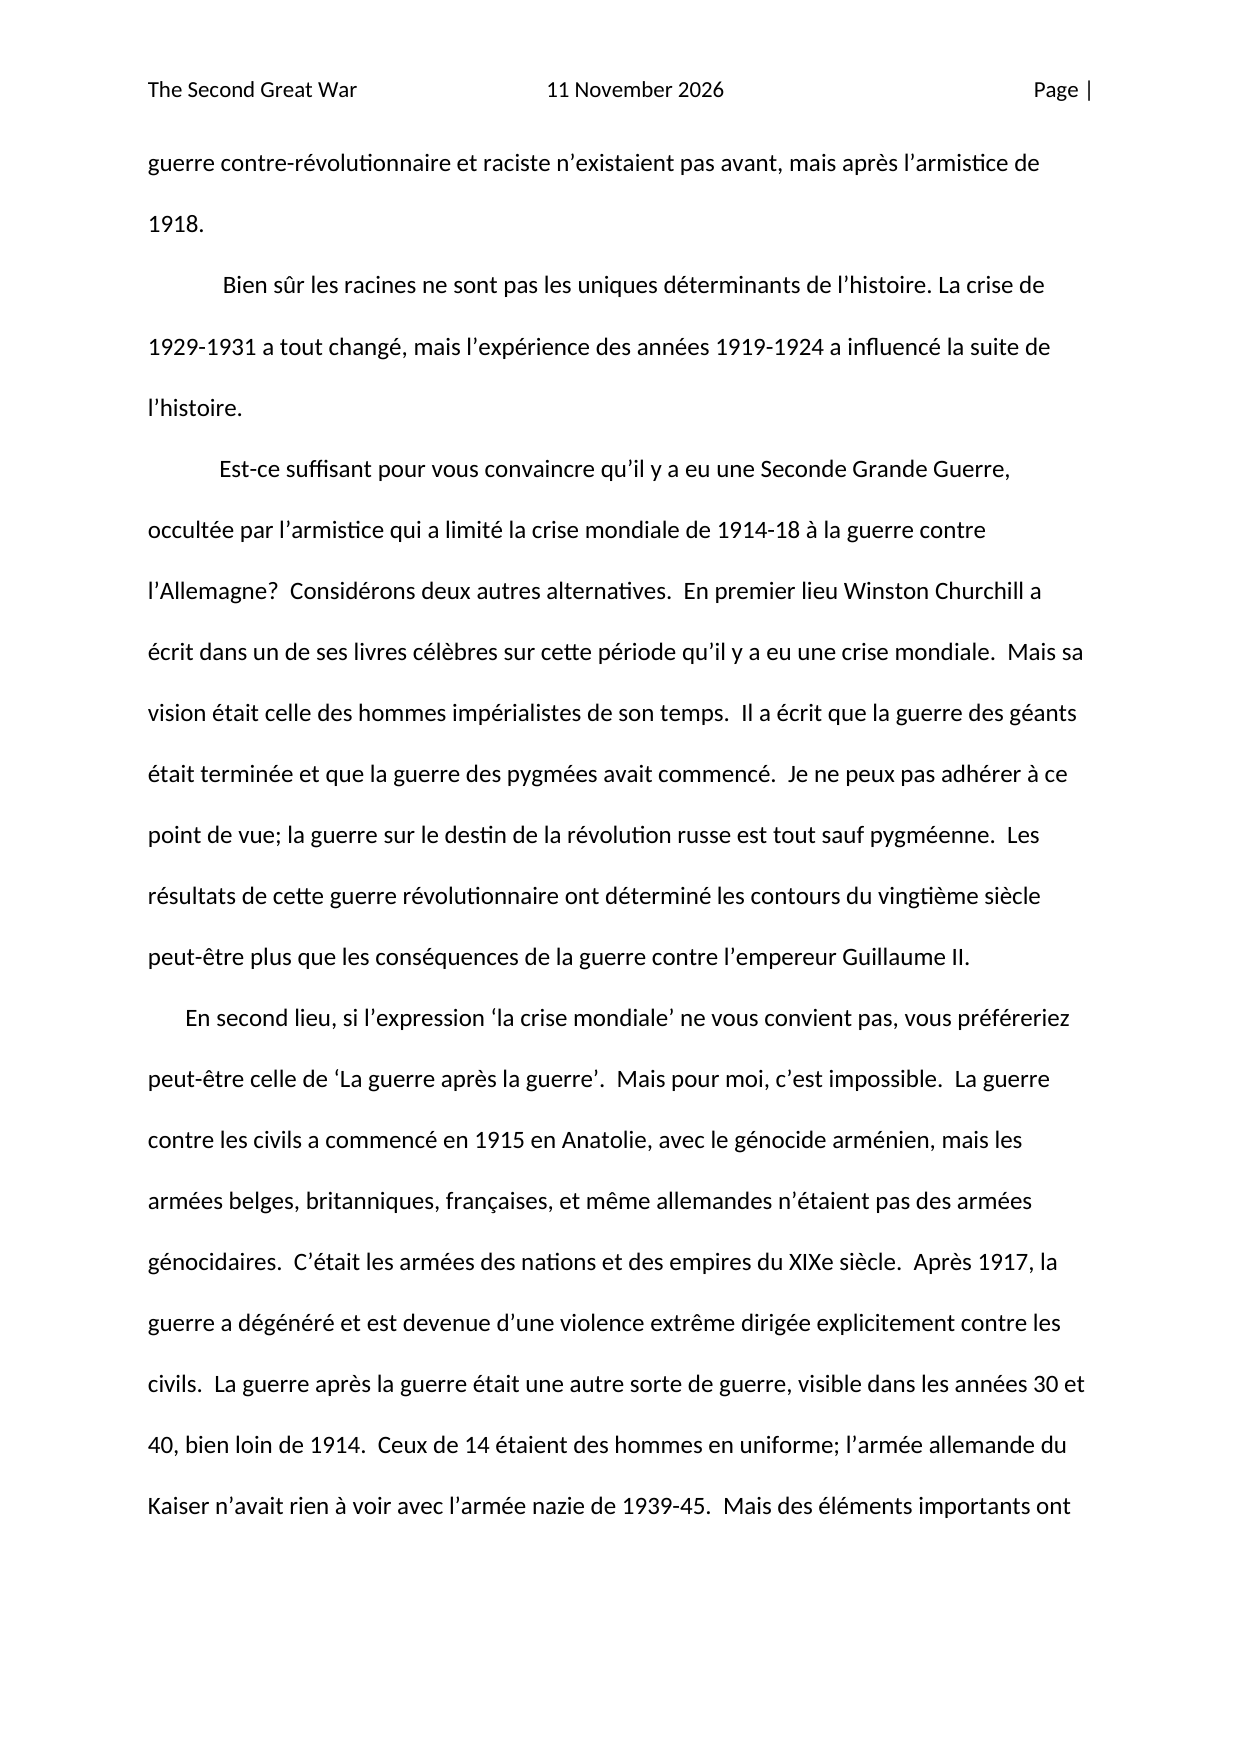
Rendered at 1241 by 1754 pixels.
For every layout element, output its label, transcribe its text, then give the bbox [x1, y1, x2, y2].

text Bien sûr les racines ne sont pas les uniques déterminants de l’histoire. La crise de 1929-1931 a tout changé, mais l’expérience des années 1919-1924 a influencé la suite de l’histoire. [148, 270, 1093, 422]
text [148, 1002, 1093, 1521]
text Est-ce suffisant pour vous convaincre qu’il y a eu une Seconde Grande Guerre, occultée par l’armistice qui a limité la crise mondiale de 1914-18 à la guerre contre l’Allemagne? Considérons deux autres alternatives. En premier lieu Winston Churchill a écrit dans un de ses livres célèbres sur cette période qu’il y a eu une crise mondiale. Mais sa vision était celle des hommes impérialistes de son temps. Il a écrit que la guerre des géants était terminée et que la guerre des pygmées avait commencé. Je ne peux pas adhérer à ce point de vue; la guerre sur le destin de la révolution russe est tout sauf pygméenne. Les résultats de cette guerre révolutionnaire ont déterminé les contours du vingtième siècle peut-être plus que les conséquences de la guerre contre l’empereur Guillaume II. [148, 453, 1093, 972]
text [148, 148, 1093, 239]
